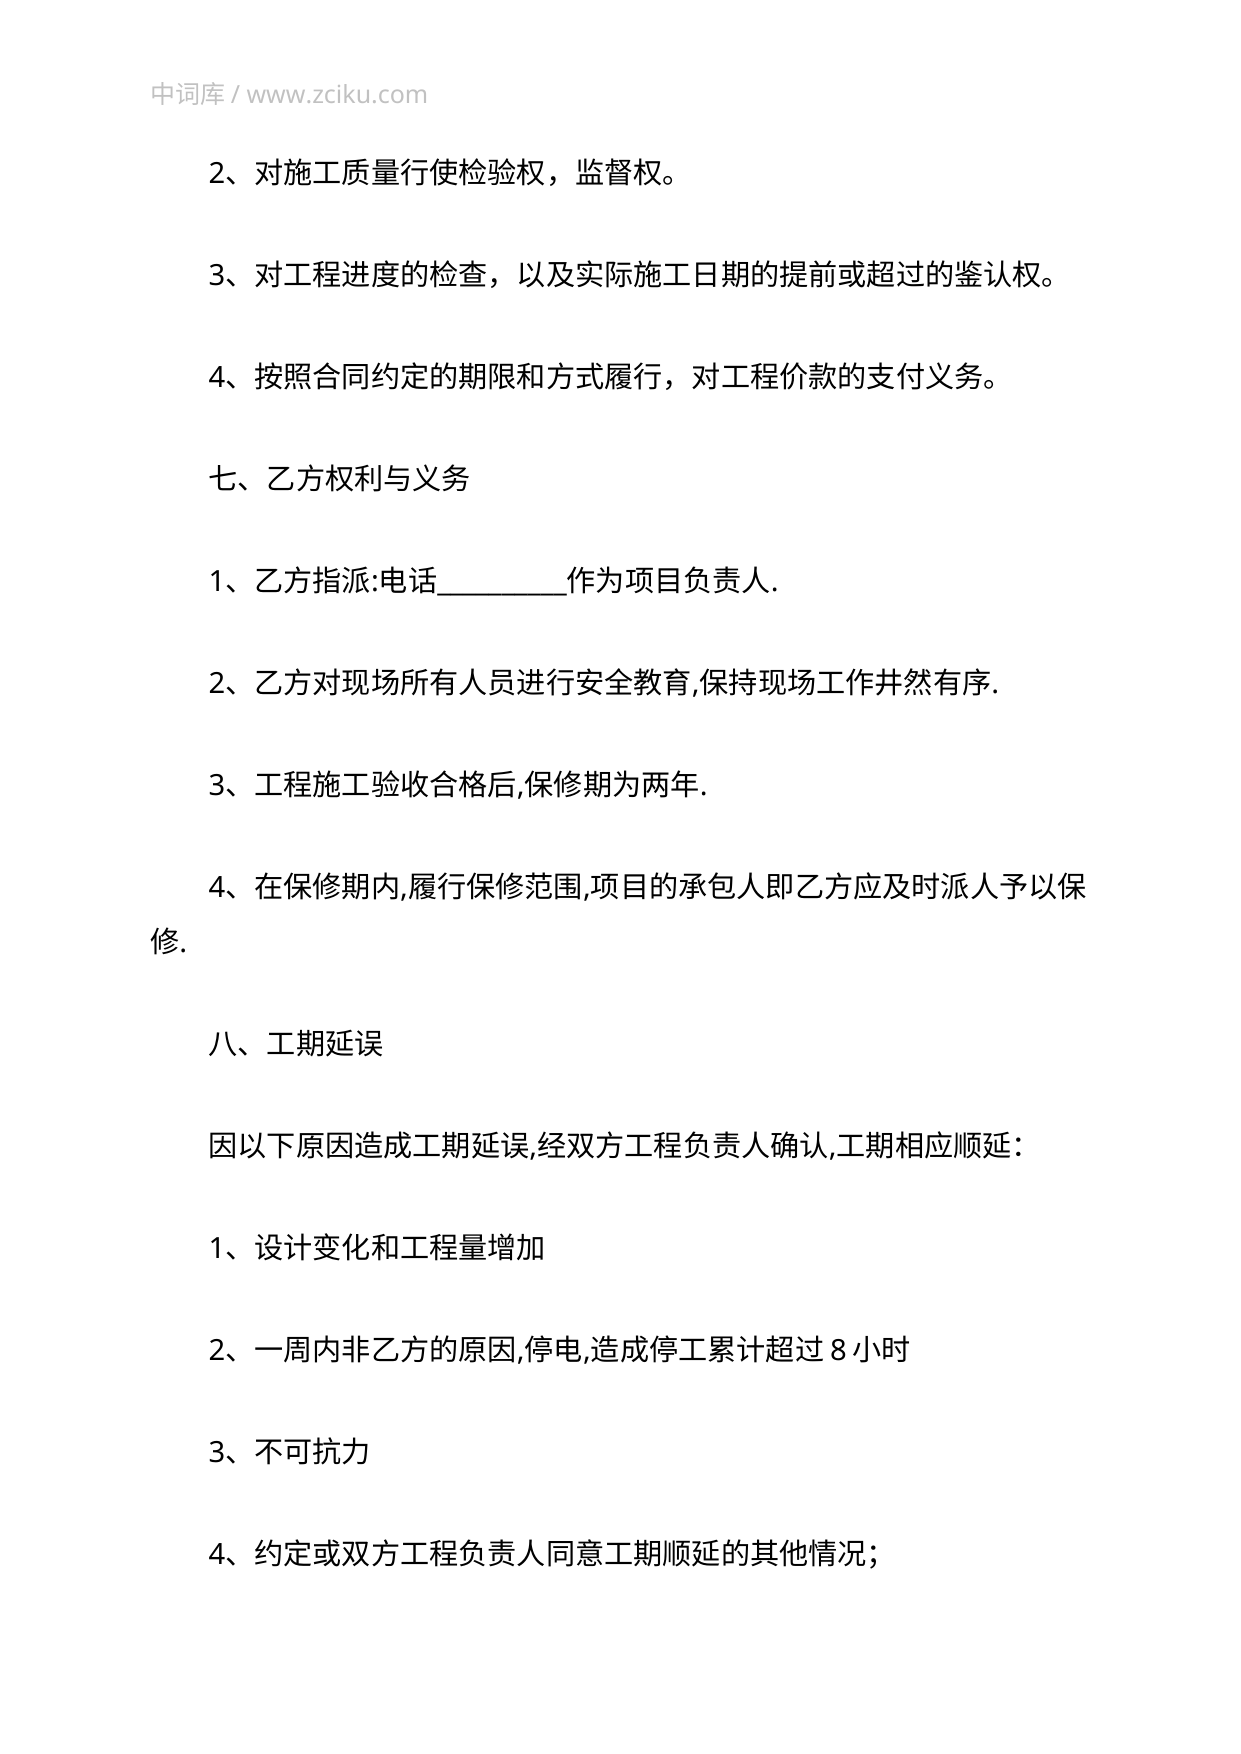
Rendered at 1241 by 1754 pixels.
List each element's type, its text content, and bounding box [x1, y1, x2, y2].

text 4、约定或双方工程负责人同意工期顺延的其他情况； [150, 1530, 1090, 1573]
text 3、不可抗力 [150, 1428, 1090, 1471]
text 4、在保修期内,履行保修范围,项目的承包人即乙方应及时派人予以保修. [150, 864, 1090, 961]
text 3、对工程进度的检查，以及实际施工日期的提前或超过的鉴认权。 [150, 252, 1090, 294]
text 2、一周内非乙方的原因,停电,造成停工累计超过8小时 [150, 1326, 1090, 1369]
text 1、乙方指派:电话__________作为项目负责人. [150, 558, 1090, 600]
text 4、按照合同约定的期限和方式履行，对工程价款的支付义务。 [150, 354, 1090, 396]
text 3、工程施工验收合格后,保修期为两年. [150, 762, 1090, 804]
text 2、对施工质量行使检验权，监督权。 [150, 150, 1090, 192]
text 因以下原因造成工期延误,经双方工程负责人确认,工期相应顺延： [150, 1122, 1090, 1165]
text 1、设计变化和工程量增加 [150, 1224, 1090, 1267]
text 七、乙方权利与义务 [150, 456, 1090, 498]
text 八、工期延误 [150, 1021, 1090, 1063]
text 2、乙方对现场所有人员进行安全教育,保持现场工作井然有序. [150, 660, 1090, 702]
